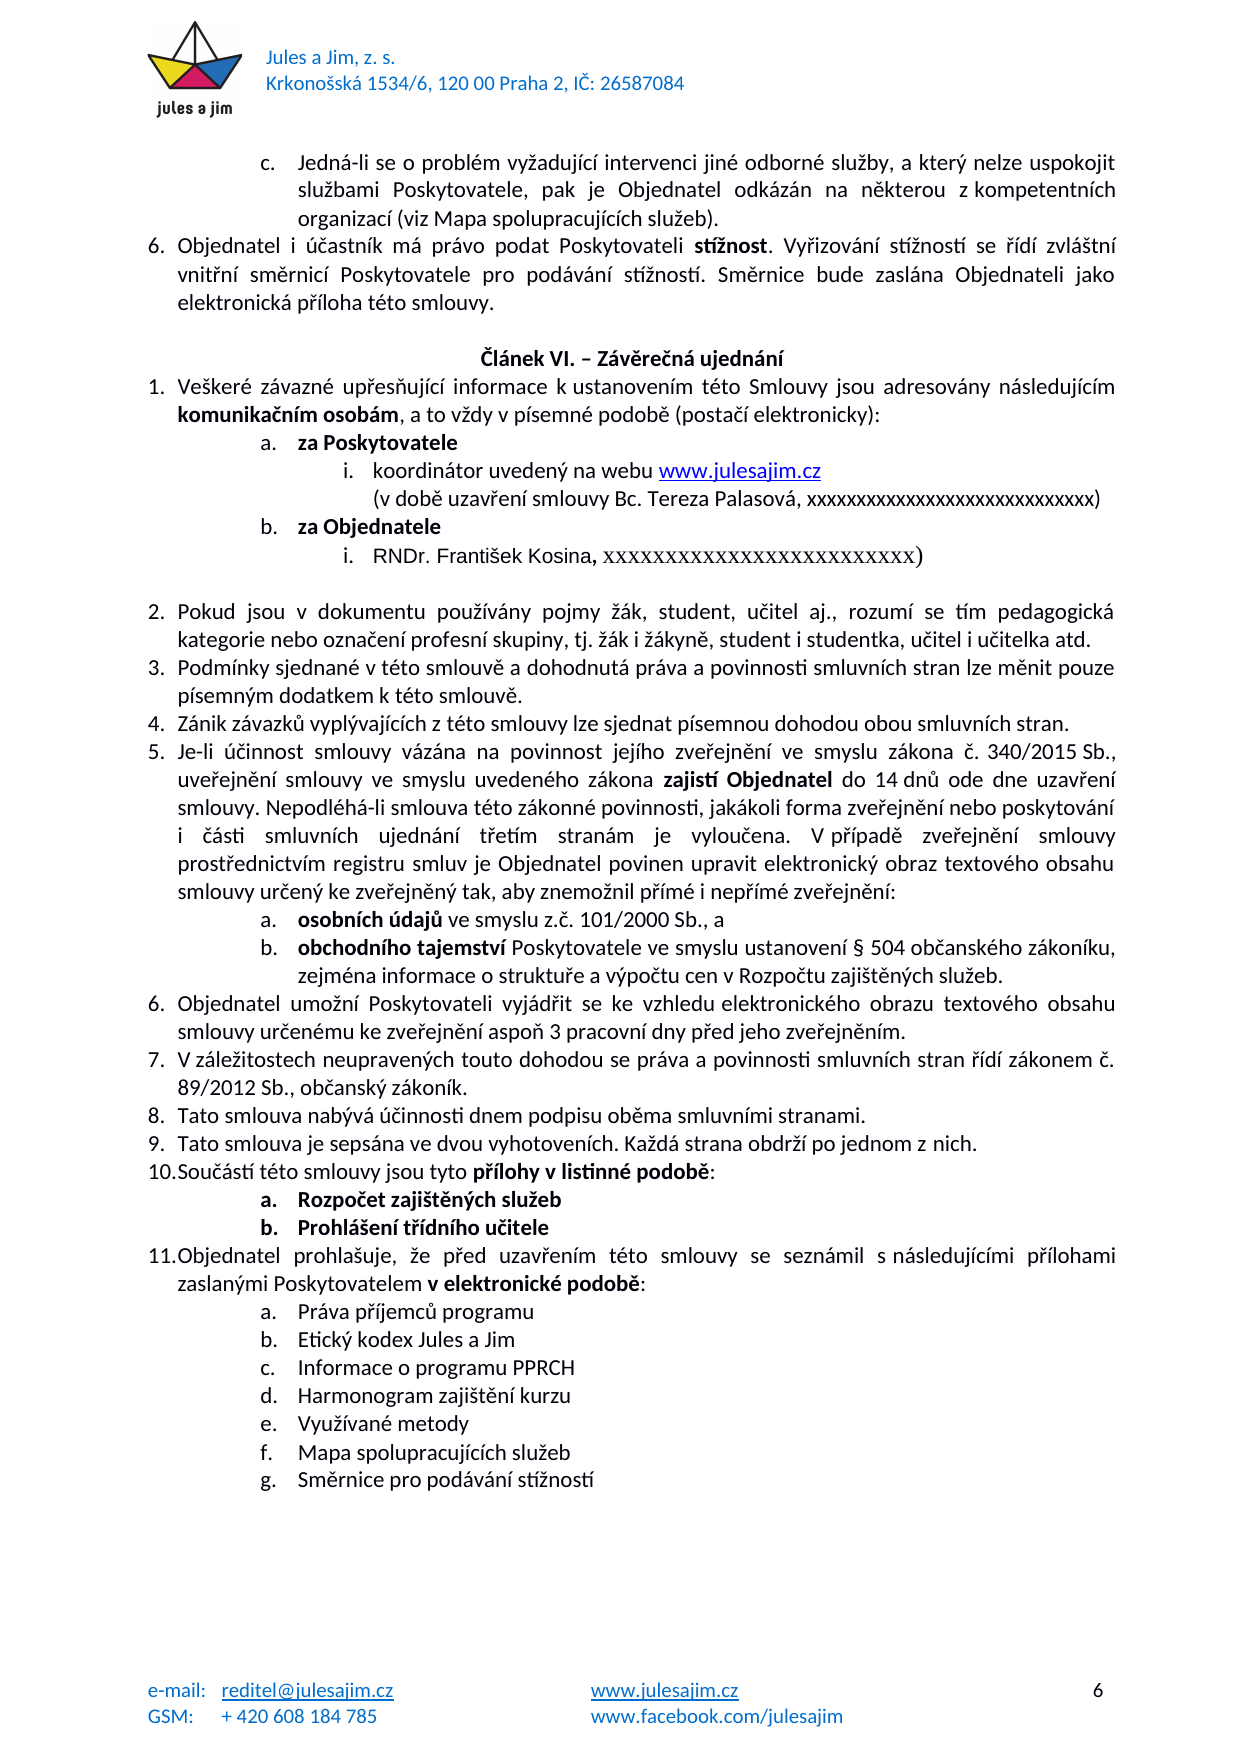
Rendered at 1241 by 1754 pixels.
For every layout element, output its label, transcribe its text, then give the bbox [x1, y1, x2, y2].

subtitle Článek VI. – Závěrečná ujednání [148, 344, 1116, 372]
list za Poskytovatele [260, 428, 1116, 456]
list Mapa spolupracujících služeb [260, 1438, 1116, 1466]
list koordinátor uvedený na webu www.julesajim.cz [354, 456, 1116, 484]
picture [147, 21, 243, 120]
list Tato smlouva je sepsána ve dvou vyhotoveních. Každá strana obdrží po jednom z nich. [148, 1129, 1116, 1157]
list Práva příjemců programu [260, 1297, 1116, 1326]
list Podmínky sjednané v této smlouvě a dohodnutá práva a povinnosti smluvních stran lze měnit pouze písemným dodatkem k této smlouvě. [148, 653, 1116, 709]
list Je-li účinnost smlouvy vázána na povinnost jejího zveřejnění ve smyslu zákona č. 340/2015 Sb., uveřejnění smlouvy ve smyslu uvedeného zákona zajistí Objednatel do 14 dnů ode dne uzavření smlouvy. Nepodléhá-li smlouva této zákonné povinnosti, jakákoli forma zveřejnění nebo poskytování i části smluvních ujednání třetím stranám je vyloučena. V případě zveřejnění smlouvy prostřednictvím registru smluv je Objednatel povinen upravit elektronický obraz textového obsahu smlouvy určený ke zveřejněný tak, aby znemožnil přímé i nepřímé zveřejnění: [148, 737, 1116, 905]
list Zánik závazků vyplývajících z této smlouvy lze sjednat písemnou dohodou obou smluvních stran. [148, 709, 1116, 737]
list Směrnice pro podávání stížností [260, 1466, 1116, 1494]
list Informace o programu PPRCH [260, 1353, 1116, 1382]
list Objednatel umožní Poskytovateli vyjádřit se ke vzhledu elektronického obrazu textového obsahu smlouvy určenému ke zveřejnění aspoň 3 pracovní dny před jeho zveřejněním. [148, 989, 1116, 1045]
list Tato smlouva nabývá účinnosti dnem podpisu oběma smluvními stranami. [148, 1101, 1116, 1129]
list Veškeré závazné upřesňující informace k ustanovením této Smlouvy jsou adresovány následujícím komunikačním osobám, a to vždy v písemné podobě (postačí elektronicky): [148, 372, 1116, 428]
list Využívané metody [260, 1409, 1116, 1438]
list osobních údajů ve smyslu z.č. 101/2000 Sb., a [260, 905, 1116, 933]
list Součástí této smlouvy jsou tyto přílohy v listinné podobě: [148, 1157, 1116, 1185]
list (v době uzavření smlouvy Bc. Tereza Palasová, xxxxxxxxxxxxxxxxxxxxxxxxxxxxx) [373, 484, 1116, 512]
list Prohlášení třídního učitele [260, 1213, 1116, 1241]
list za Objednatele [260, 512, 1116, 540]
list Harmonogram zajištění kurzu [260, 1382, 1116, 1409]
list obchodního tajemství Poskytovatele ve smyslu ustanovení § 504 občanského zákoníku, zejména informace o struktuře a výpočtu cen v Rozpočtu zajištěných služeb. [260, 933, 1116, 989]
list V záležitostech neupravených touto dohodou se práva a povinnosti smluvních stran řídí zákonem č. 89/2012 Sb., občanský zákoník. [148, 1045, 1116, 1101]
list , xxxxxxxxxxxxxxxxxxxxxxxxx) [354, 540, 1116, 569]
list Pokud jsou v dokumentu používány pojmy žák, student, učitel aj., rozumí se tím pedagogická kategorie nebo označení profesní skupiny, tj. žák i žákyně, student i studentka, učitel i učitelka atd. [148, 597, 1116, 653]
list Objednatel i účastník má právo podat Poskytovateli stížnost. Vyřizování stížností se řídí zvláštní vnitřní směrnicí Poskytovatele pro podávání stížností. Směrnice bude zaslána Objednateli jako elektronická příloha této smlouvy. [148, 232, 1116, 316]
list Etický kodex Jules a Jim [260, 1326, 1116, 1353]
list Rozpočet zajištěných služeb [260, 1185, 1116, 1213]
list Jedná-li se o problém vyžadující intervenci jiné odborné služby, a který nelze uspokojit službami Poskytovatele, pak je Objednatel odkázán na některou z kompetentních organizací (viz Mapa spolupracujících služeb). [260, 148, 1116, 232]
list Objednatel prohlašuje, že před uzavřením této smlouvy se seznámil s následujícími přílohami zaslanými Poskytovatelem v elektronické podobě: [148, 1241, 1116, 1297]
